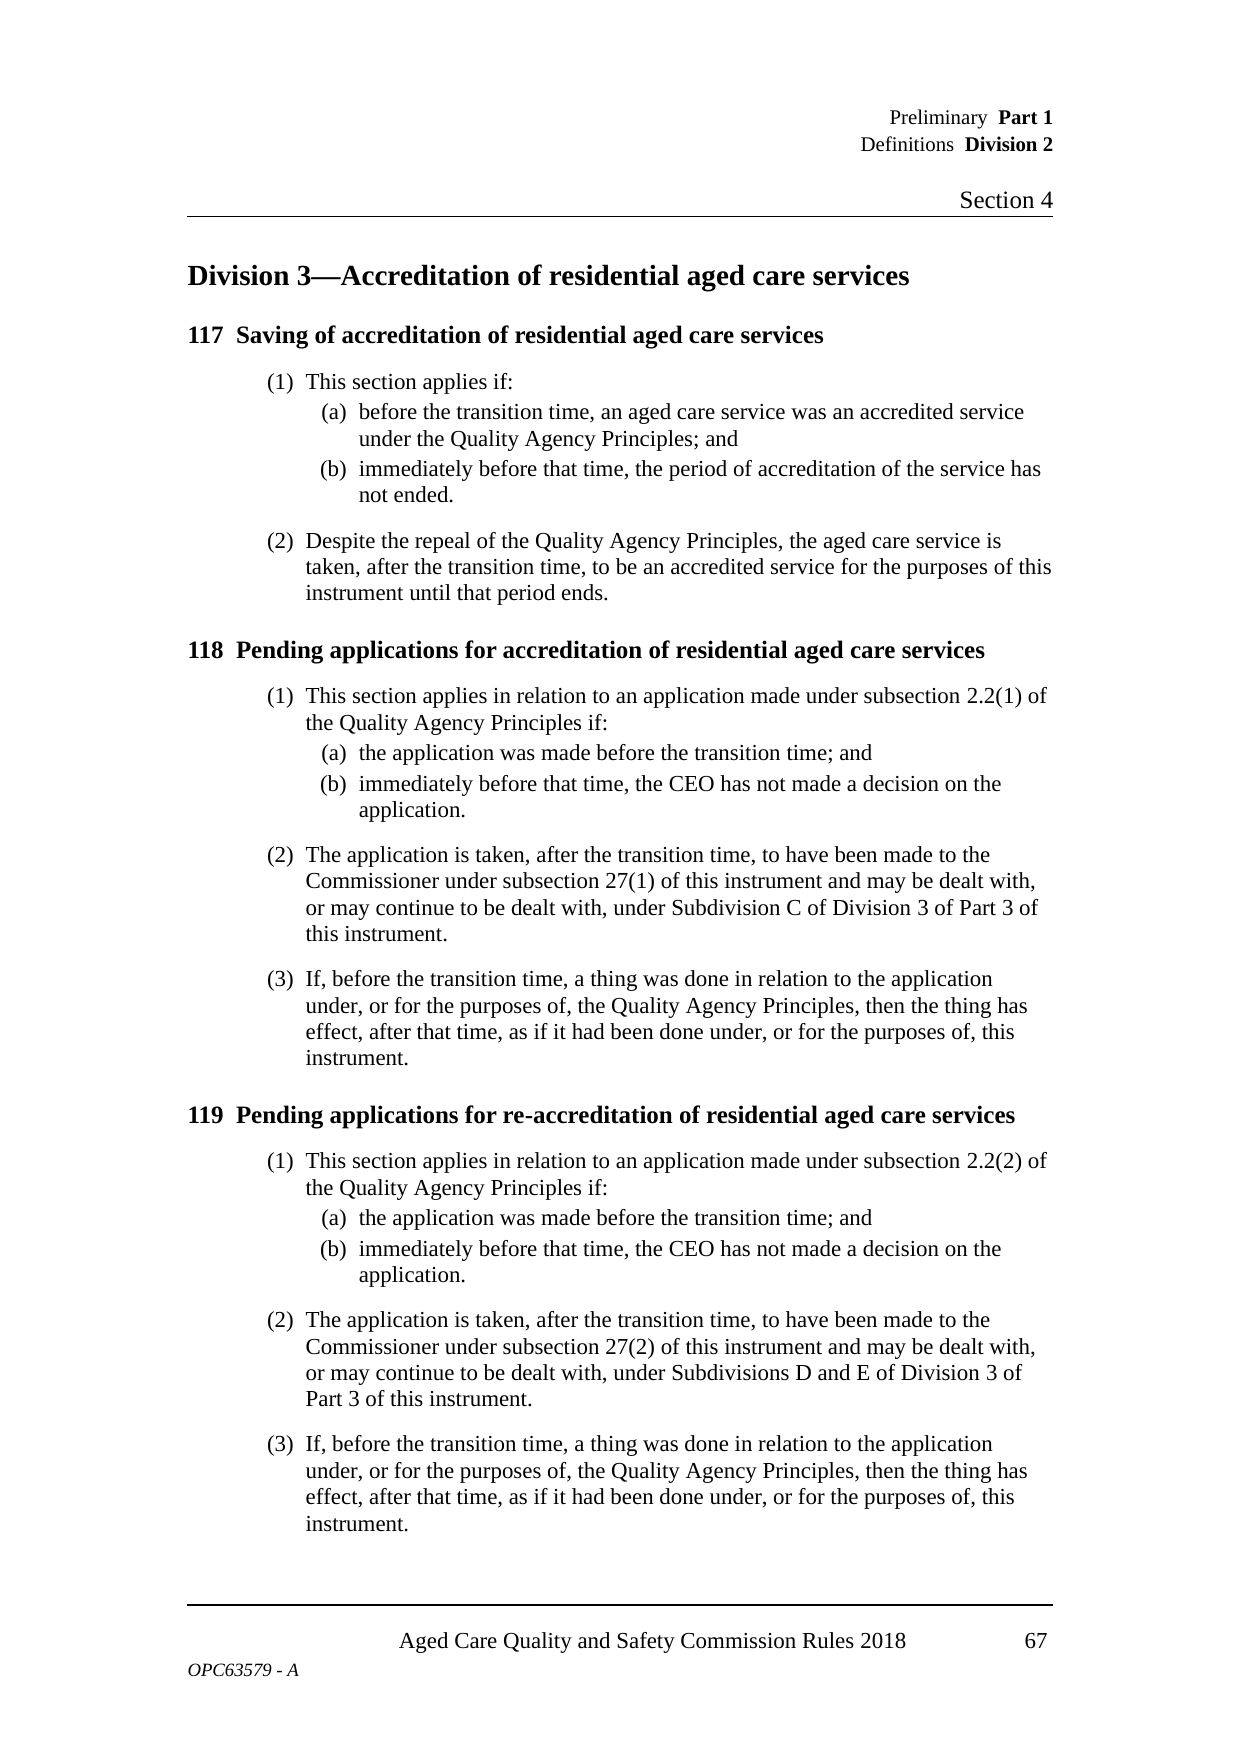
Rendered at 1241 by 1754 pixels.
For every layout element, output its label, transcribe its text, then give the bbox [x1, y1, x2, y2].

text (b) immediately before that time, the CEO has not made a decision on the application. [187, 1235, 1053, 1288]
text (b) immediately before that time, the period of accreditation of the service has not ended. [187, 455, 1053, 508]
text Division 3—Accreditation of residential aged care services [187, 258, 1053, 291]
text (1) This section applies in relation to an application made under subsection 2.2(1) of the Quality Agency Principles if: [187, 682, 1053, 735]
text (3) If, before the transition time, a thing was done in relation to the application under, or for the purposes of, the Quality Agency Principles, then the thing has effect, after that time, as if it had been done under, or for the purposes of, this instrument. [187, 1431, 1053, 1536]
text (1) This section applies in relation to an application made under subsection 2.2(2) of the Quality Agency Principles if: [187, 1147, 1053, 1200]
text (1) This section applies if: [187, 368, 1053, 394]
text (a) the application was made before the transition time; and [187, 739, 1053, 766]
text (2) Despite the repeal of the Quality Agency Principles, the aged care service is taken, after the transition time, to be an accredited service for the purposes of this instrument until that period ends. [187, 527, 1053, 606]
text 119 Pending applications for re-accreditation of residential aged care services [187, 1100, 1053, 1129]
text (2) The application is taken, after the transition time, to have been made to the Commissioner under subsection 27(2) of this instrument and may be dealt with, or may continue to be dealt with, under Subdivisions D and E of Division 3 of Part 3 of this instrument. [187, 1306, 1053, 1412]
text (2) The application is taken, after the transition time, to have been made to the Commissioner under subsection 27(1) of this instrument and may be dealt with, or may continue to be dealt with, under Subdivision C of Division 3 of Part 3 of this instrument. [187, 841, 1053, 947]
text (a) before the transition time, an aged care service was an accredited service under the Quality Agency Principles; and [187, 398, 1053, 451]
text 118 Pending applications for accreditation of residential aged care services [187, 635, 1053, 664]
text (b) immediately before that time, the CEO has not made a decision on the application. [187, 770, 1053, 822]
text (a) the application was made before the transition time; and [187, 1204, 1053, 1231]
text 117 Saving of accreditation of residential aged care services [187, 320, 1053, 349]
text (3) If, before the transition time, a thing was done in relation to the application under, or for the purposes of, the Quality Agency Principles, then the thing has effect, after that time, as if it had been done under, or for the purposes of, this instrument. [187, 965, 1053, 1071]
